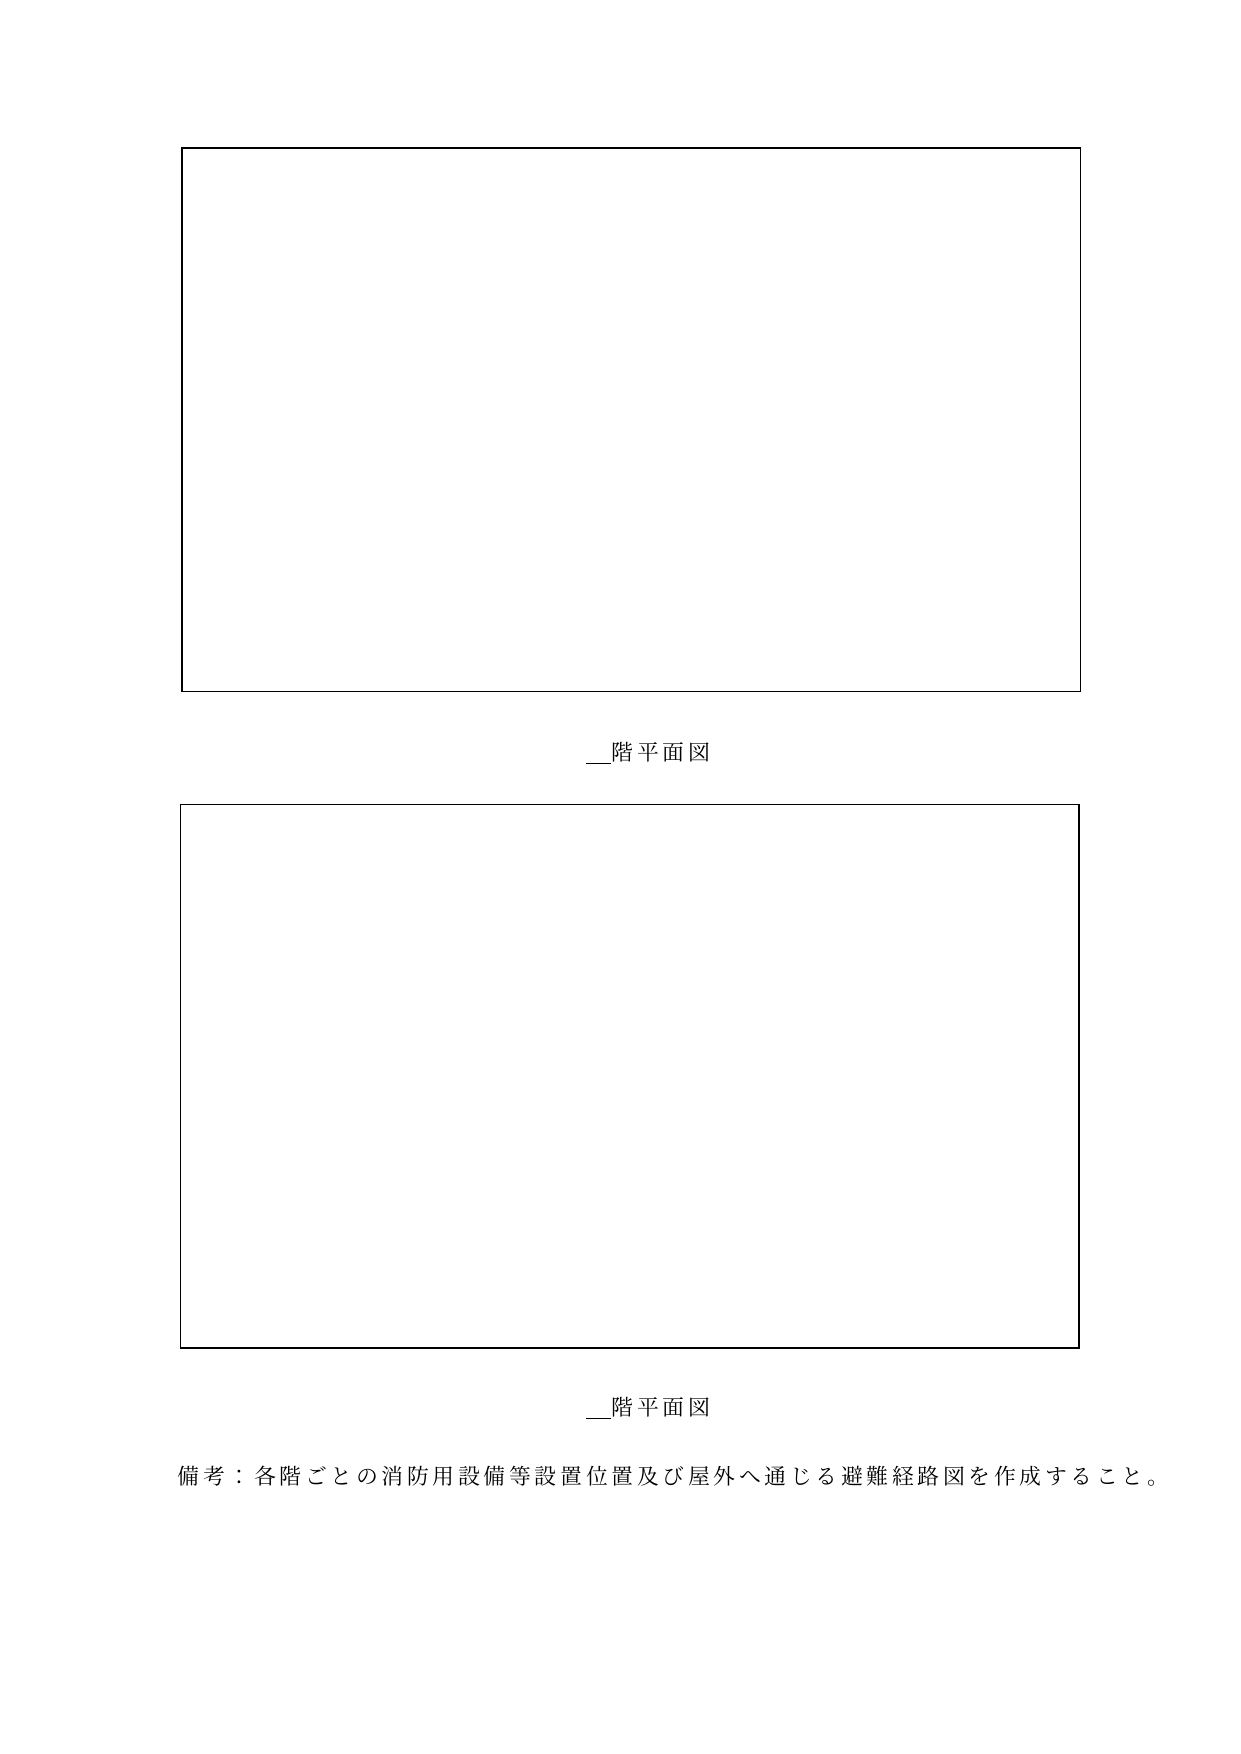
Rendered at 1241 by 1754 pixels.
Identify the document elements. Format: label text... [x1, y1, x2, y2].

text 備考：各階ごとの消防用設備等設置位置及び屋外へ通じる避難経路図を作成すること。 [152, 1458, 1147, 1493]
text 階平面図 [152, 1389, 1147, 1424]
text 階平面図 [152, 734, 1147, 768]
